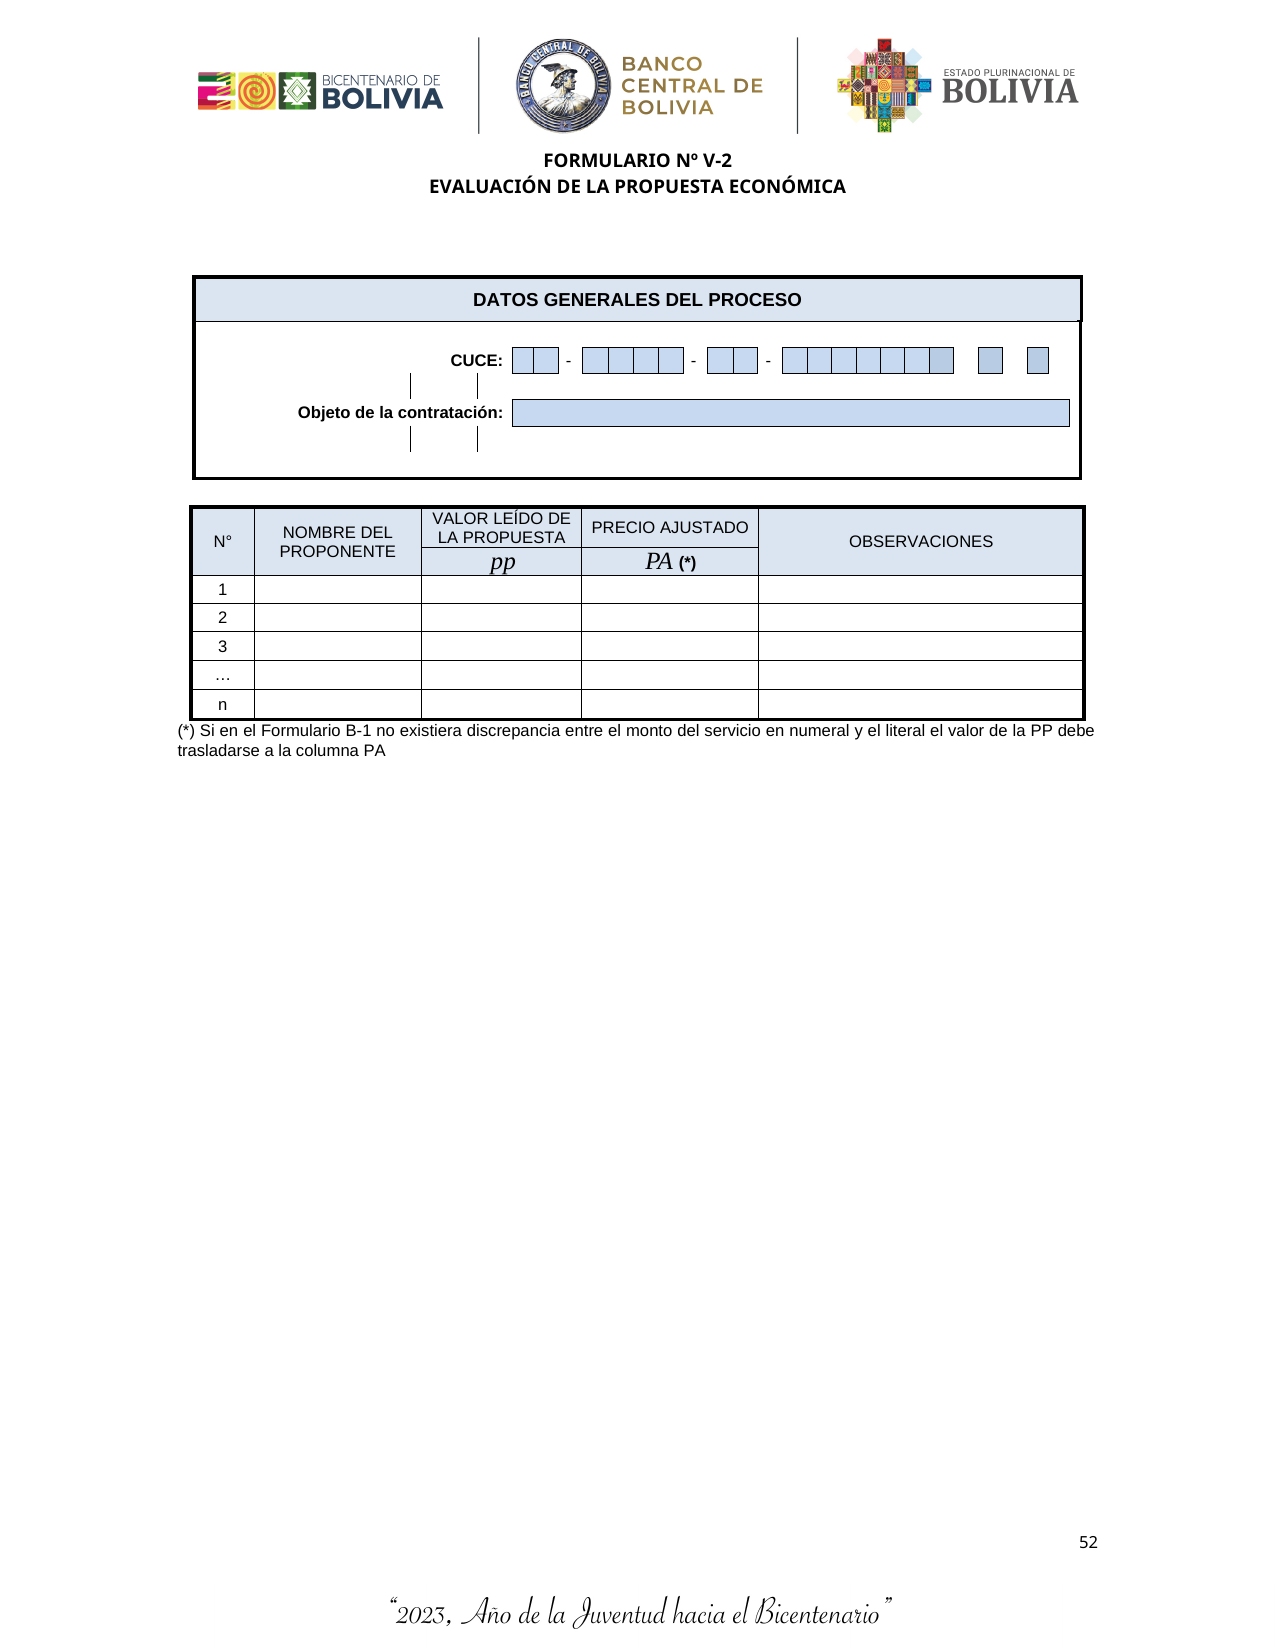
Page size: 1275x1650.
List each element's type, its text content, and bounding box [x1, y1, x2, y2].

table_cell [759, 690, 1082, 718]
text FORMULARIO Nº V-2 [177, 148, 1098, 173]
picture [3, 1584, 1275, 1647]
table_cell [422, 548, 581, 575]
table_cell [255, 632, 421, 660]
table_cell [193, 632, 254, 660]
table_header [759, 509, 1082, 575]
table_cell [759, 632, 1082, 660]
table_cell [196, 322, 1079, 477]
text (*) Si en el Formulario B-1 no existiera discrepancia entre el monto del servicio en numeral y el literal el valor de la PP debe trasladarse a la columna PA [177, 721, 1098, 759]
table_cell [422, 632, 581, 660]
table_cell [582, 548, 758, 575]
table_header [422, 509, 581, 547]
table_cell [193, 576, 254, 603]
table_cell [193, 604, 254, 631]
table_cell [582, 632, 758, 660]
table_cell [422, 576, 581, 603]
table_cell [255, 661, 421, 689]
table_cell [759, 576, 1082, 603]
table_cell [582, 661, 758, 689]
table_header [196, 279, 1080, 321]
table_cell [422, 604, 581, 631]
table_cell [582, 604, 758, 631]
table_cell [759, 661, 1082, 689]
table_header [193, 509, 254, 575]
text EVALUACIÓN DE LA PROPUESTA ECONÓMICA [177, 173, 1098, 199]
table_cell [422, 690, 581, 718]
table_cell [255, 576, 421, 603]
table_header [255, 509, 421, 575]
picture [0, 21, 1275, 137]
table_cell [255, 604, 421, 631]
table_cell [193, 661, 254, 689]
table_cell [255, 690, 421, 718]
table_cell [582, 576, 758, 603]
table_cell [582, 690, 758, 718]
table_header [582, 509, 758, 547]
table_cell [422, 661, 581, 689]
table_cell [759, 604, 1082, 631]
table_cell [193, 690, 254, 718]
